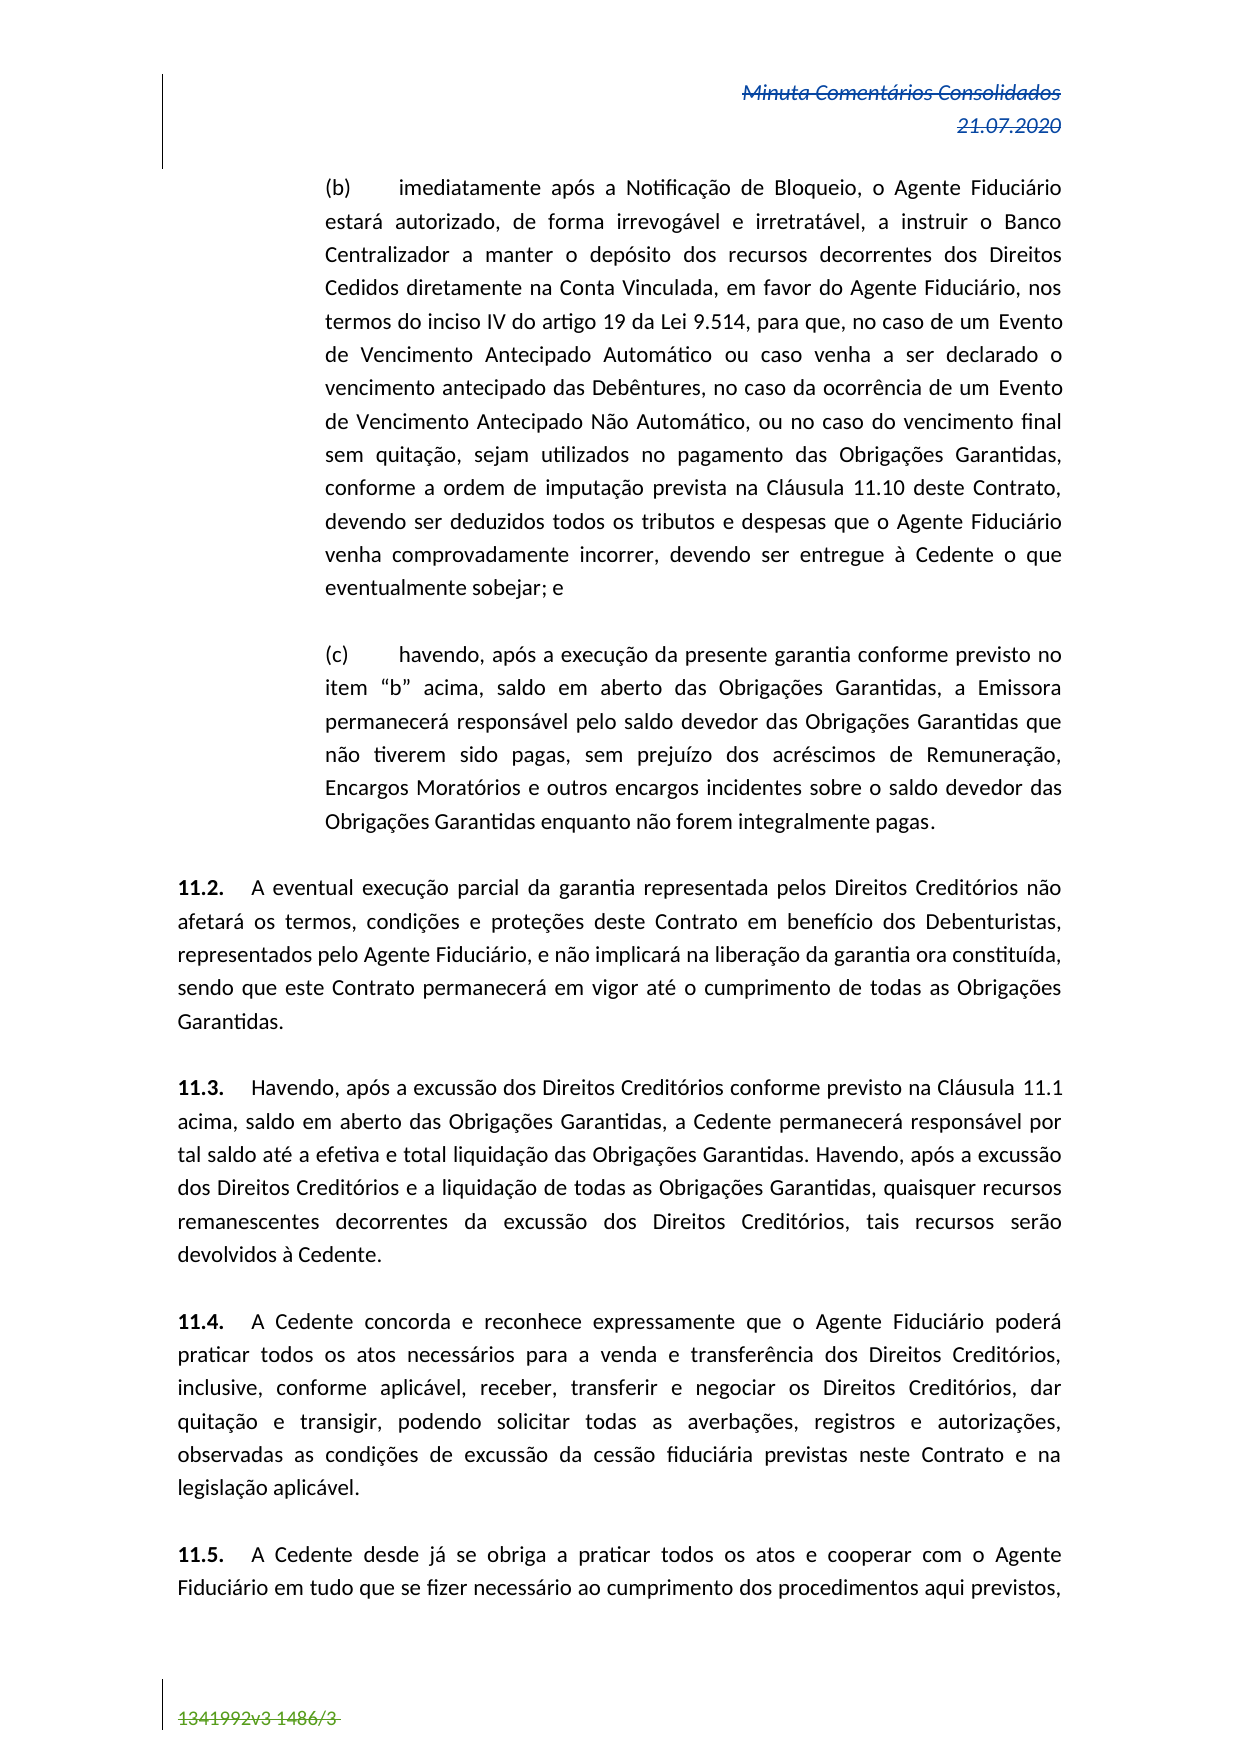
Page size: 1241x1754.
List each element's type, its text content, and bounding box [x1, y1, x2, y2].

list Havendo, após a excussão dos Direitos Creditórios conforme previsto na Cláusula 11.1 acima, saldo em aberto das Obrigações Garantidas, a Cedente permanecerá responsável por tal saldo até a efetiva e total liquidação das Obrigações Garantidas. Havendo, após a excussão dos Direitos Creditórios e a liquidação de todas as Obrigações Garantidas, quaisquer recursos remanescentes decorrentes da excussão dos Direitos Creditórios, tais recursos serão devolvidos à Cedente. [177, 1069, 1063, 1269]
list imediatamente após a Notificação de Bloqueio, o Agente Fiduciário estará autorizado, de forma irrevogável e irretratável, a instruir o Banco Centralizador a manter o depósito dos recursos decorrentes dos Direitos Cedidos diretamente na Conta Vinculada, em favor do Agente Fiduciário, nos termos do inciso IV do artigo 19 da Lei 9.514, para que, no caso de um Evento de Vencimento Antecipado Automático ou caso venha a ser declarado o vencimento antecipado das Debêntures, no caso da ocorrência de um Evento de Vencimento Antecipado Não Automático, ou no caso do vencimento final sem quitação, sejam utilizados no pagamento das Obrigações Garantidas, conforme a ordem de imputação prevista na Cláusula 11.10 deste Contrato, devendo ser deduzidos todos os tributos e despesas que o Agente Fiduciário venha comprovadamente incorrer, devendo ser entregue à Cedente o que eventualmente sobejar; e [325, 169, 1063, 602]
list A eventual execução parcial da garantia representada pelos Direitos Creditórios não afetará os termos, condições e proteções deste Contrato em benefício dos Debenturistas, representados pelo Agente Fiduciário, e não implicará na liberação da garantia ora constituída, sendo que este Contrato permanecerá em vigor até o cumprimento de todas as Obrigações Garantidas. [177, 869, 1063, 1036]
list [177, 1536, 1063, 1602]
list A Cedente concorda e reconhece expressamente que o Agente Fiduciário poderá praticar todos os atos necessários para a venda e transferência dos Direitos Creditórios, inclusive, conforme aplicável, receber, transferir e negociar os Direitos Creditórios, dar quitação e transigir, podendo solicitar todas as averbações, registros e autorizações, observadas as condições de excussão da cessão fiduciária previstas neste Contrato e na legislação aplicável. [177, 1302, 1063, 1502]
list havendo, após a execução da presente garantia conforme previsto no item “b” acima, saldo em aberto das Obrigações Garantidas, a Emissora permanecerá responsável pelo saldo devedor das Obrigações Garantidas que não tiverem sido pagas, sem prejuízo dos acréscimos de Remuneração, Encargos Moratórios e outros encargos incidentes sobre o saldo devedor das Obrigações Garantidas enquanto não forem integralmente pagas. [325, 636, 1063, 836]
